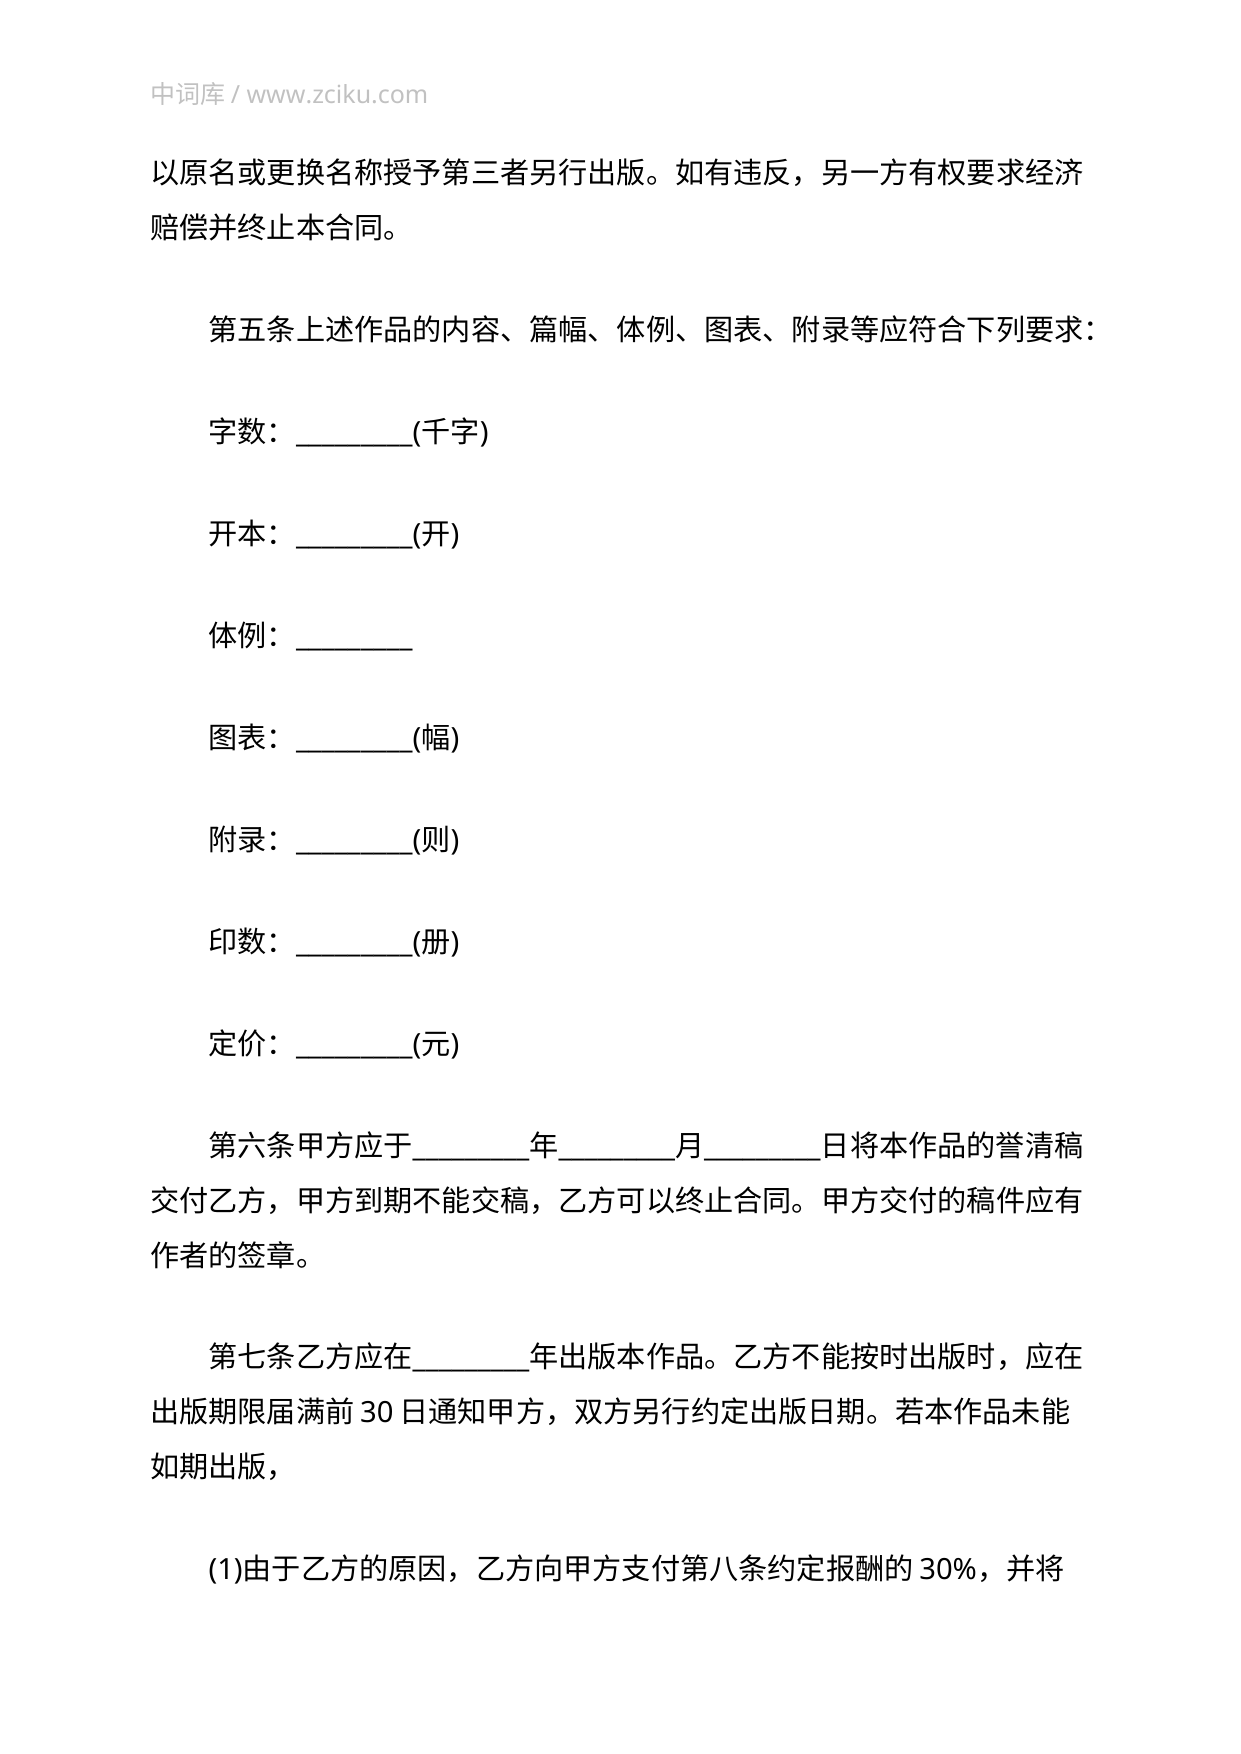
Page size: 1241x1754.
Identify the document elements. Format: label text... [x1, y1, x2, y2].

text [150, 1546, 1090, 1588]
text 开本：_________(开) [150, 510, 1090, 553]
text 第五条上述作品的内容、篇幅、体例、图表、附录等应符合下列要求： [150, 307, 1090, 349]
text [150, 150, 1090, 247]
text 印数：_________(册) [150, 918, 1090, 961]
text 第七条乙方应在_________年出版本作品。乙方不能按时出版时，应在出版期限届满前30日通知甲方，双方另行约定出版日期。若本作品未能如期出版， [150, 1334, 1090, 1486]
text 附录：_________(则) [150, 816, 1090, 859]
text 第六条甲方应于_________年_________月_________日将本作品的誉清稿交付乙方，甲方到期不能交稿，乙方可以终止合同。甲方交付的稿件应有作者的签章。 [150, 1122, 1090, 1274]
text 定价：_________(元) [150, 1020, 1090, 1063]
text 体例：_________ [150, 612, 1090, 655]
text 图表：_________(幅) [150, 714, 1090, 757]
text 字数：_________(千字) [150, 408, 1090, 451]
